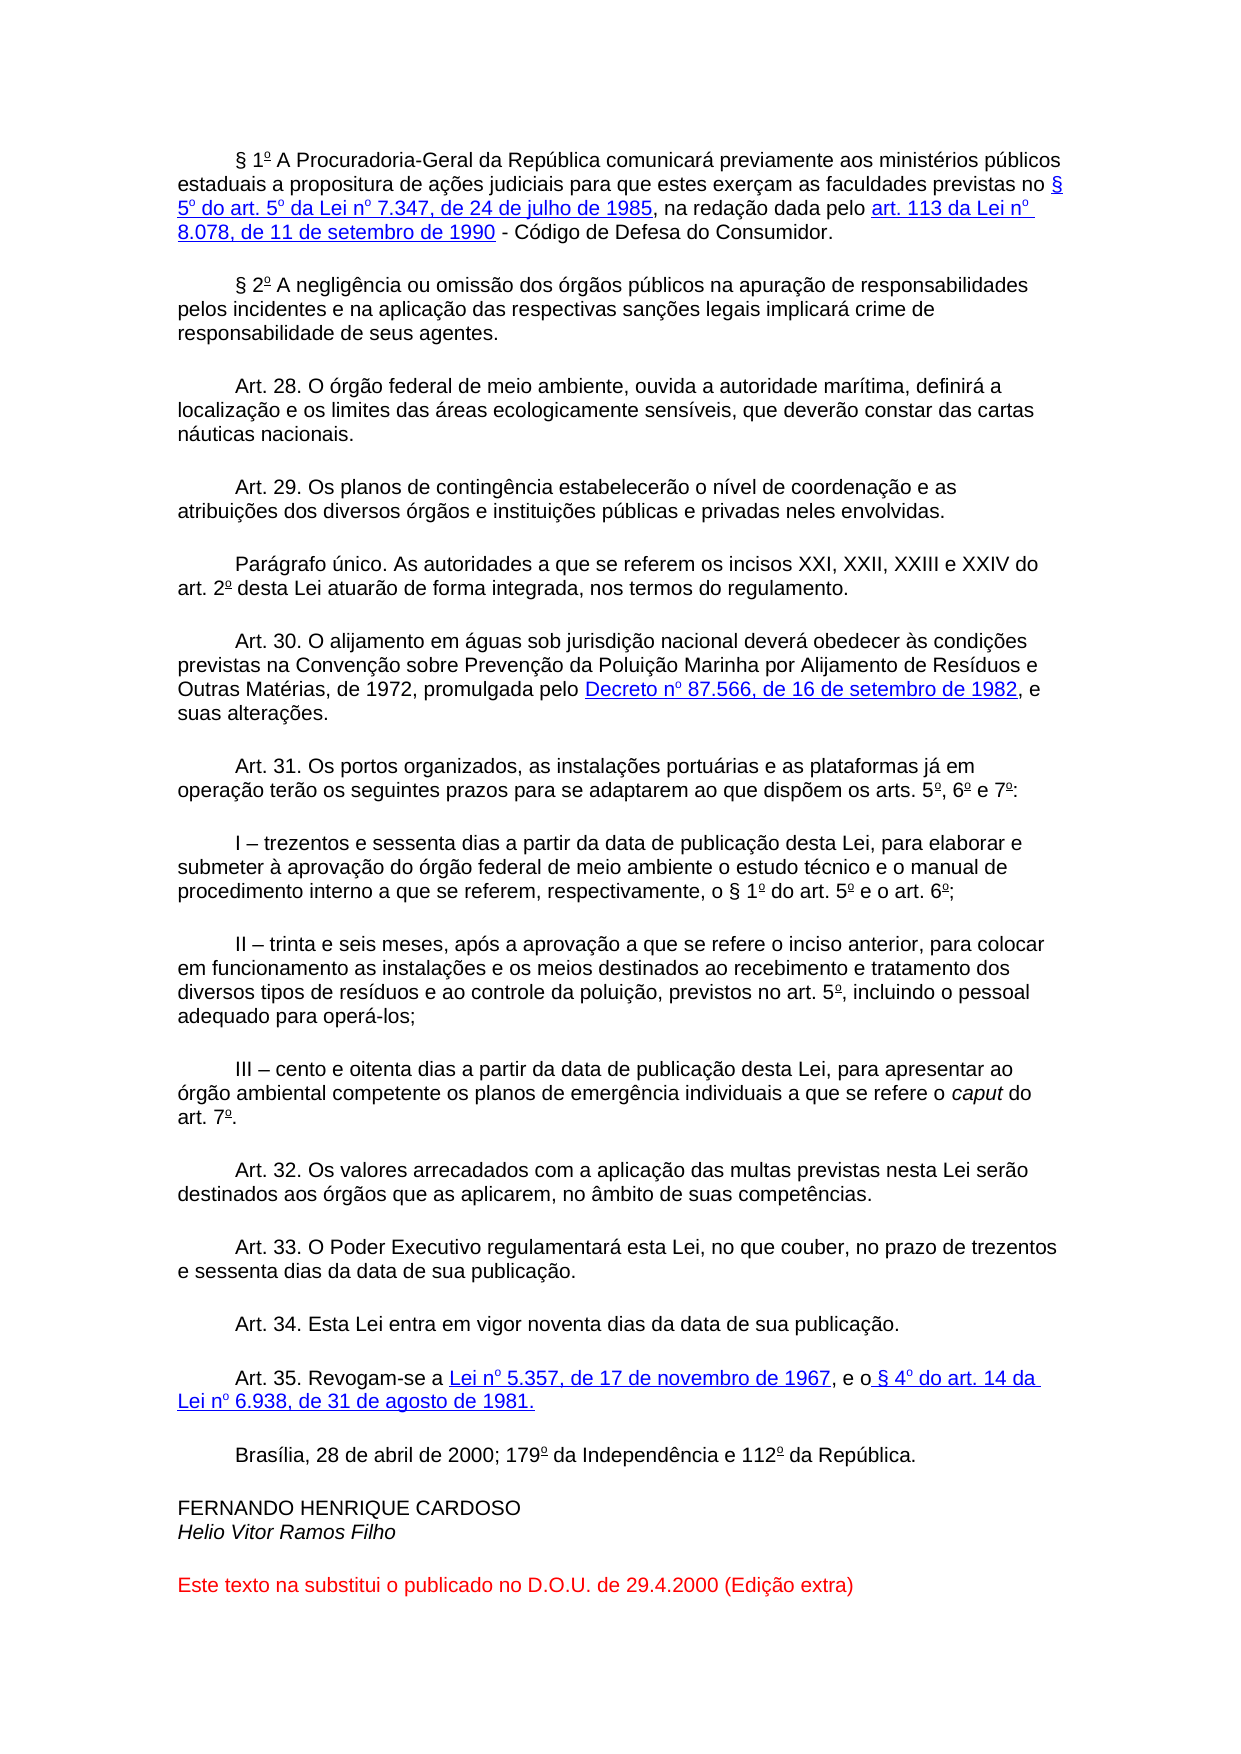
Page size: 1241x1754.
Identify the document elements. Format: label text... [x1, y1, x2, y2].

text Parágrafo único. As autoridades a que se referem os incisos XXI, XXII, XXIII e XXIV do art. 2o desta Lei atuarão de forma integrada, nos termos do regulamento. [177, 552, 1063, 600]
text Art. 30. O alijamento em águas sob jurisdição nacional deverá obedecer às condições previstas na Convenção sobre Prevenção da Poluição Marinha por Alijamento de Resíduos e Outras Matérias, de 1972, promulgada pelo Decreto no 87.566, de 16 de setembro de 1982, e suas alterações. [177, 629, 1063, 725]
text Este texto na substitui o publicado no D.O.U. de 29.4.2000 (Edição extra) [177, 1573, 1063, 1597]
text Brasília, 28 de abril de 2000; 179o da Independência e 112o da República. [177, 1442, 1063, 1466]
text § 2o A negligência ou omissão dos órgãos públicos na apuração de responsabilidades pelos incidentes e na aplicação das respectivas sanções legais implicará crime de responsabilidade de seus agentes. [177, 273, 1063, 344]
text § 1o A Procuradoria-Geral da República comunicará previamente aos ministérios públicos estaduais a propositura de ações judiciais para que estes exerçam as faculdades previstas no § 5o do art. 5o da Lei no 7.347, de 24 de julho de 1985, na redação dada pelo art. 113 da Lei no 8.078, de 11 de setembro de 1990 - Código de Defesa do Consumidor. [177, 148, 1063, 243]
text Art. 34. Esta Lei entra em vigor noventa dias da data de sua publicação. [177, 1312, 1063, 1336]
text FERNANDO HENRIQUE CARDOSO Helio Vitor Ramos Filho [177, 1496, 1063, 1543]
text Art. 31. Os portos organizados, as instalações portuárias e as plataformas já em operação terão os seguintes prazos para se adaptarem ao que dispõem os arts. 5o, 6o e 7o: [177, 754, 1063, 802]
text Art. 28. O órgão federal de meio ambiente, ouvida a autoridade marítima, definirá a localização e os limites das áreas ecologicamente sensíveis, que deverão constar das cartas náuticas nacionais. [177, 374, 1063, 446]
text I – trezentos e sessenta dias a partir da data de publicação desta Lei, para elaborar e submeter à aprovação do órgão federal de meio ambiente o estudo técnico e o manual de procedimento interno a que se referem, respectivamente, o § 1o do art. 5o e o art. 6o; [177, 831, 1063, 903]
text Art. 32. Os valores arrecadados com a aplicação das multas previstas nesta Lei serão destinados aos órgãos que as aplicarem, no âmbito de suas competências. [177, 1158, 1063, 1206]
text II – trinta e seis meses, após a aprovação a que se refere o inciso anterior, para colocar em funcionamento as instalações e os meios destinados ao recebimento e tratamento dos diversos tipos de resíduos e ao controle da poluição, previstos no art. 5o, incluindo o pessoal adequado para operá-los; [177, 932, 1063, 1028]
text Art. 33. O Poder Executivo regulamentará esta Lei, no que couber, no prazo de trezentos e sessenta dias da data de sua publicação. [177, 1235, 1063, 1283]
text III – cento e oitenta dias a partir da data de publicação desta Lei, para apresentar ao órgão ambiental competente os planos de emergência individuais a que se refere o caput do art. 7o. [177, 1057, 1063, 1129]
text Art. 35. Revogam-se a Lei no 5.357, de 17 de novembro de 1967, e o § 4o do art. 14 da Lei no 6.938, de 31 de agosto de 1981. [177, 1365, 1063, 1413]
text Art. 29. Os planos de contingência estabelecerão o nível de coordenação e as atribuições dos diversos órgãos e instituições públicas e privadas neles envolvidas. [177, 475, 1063, 523]
